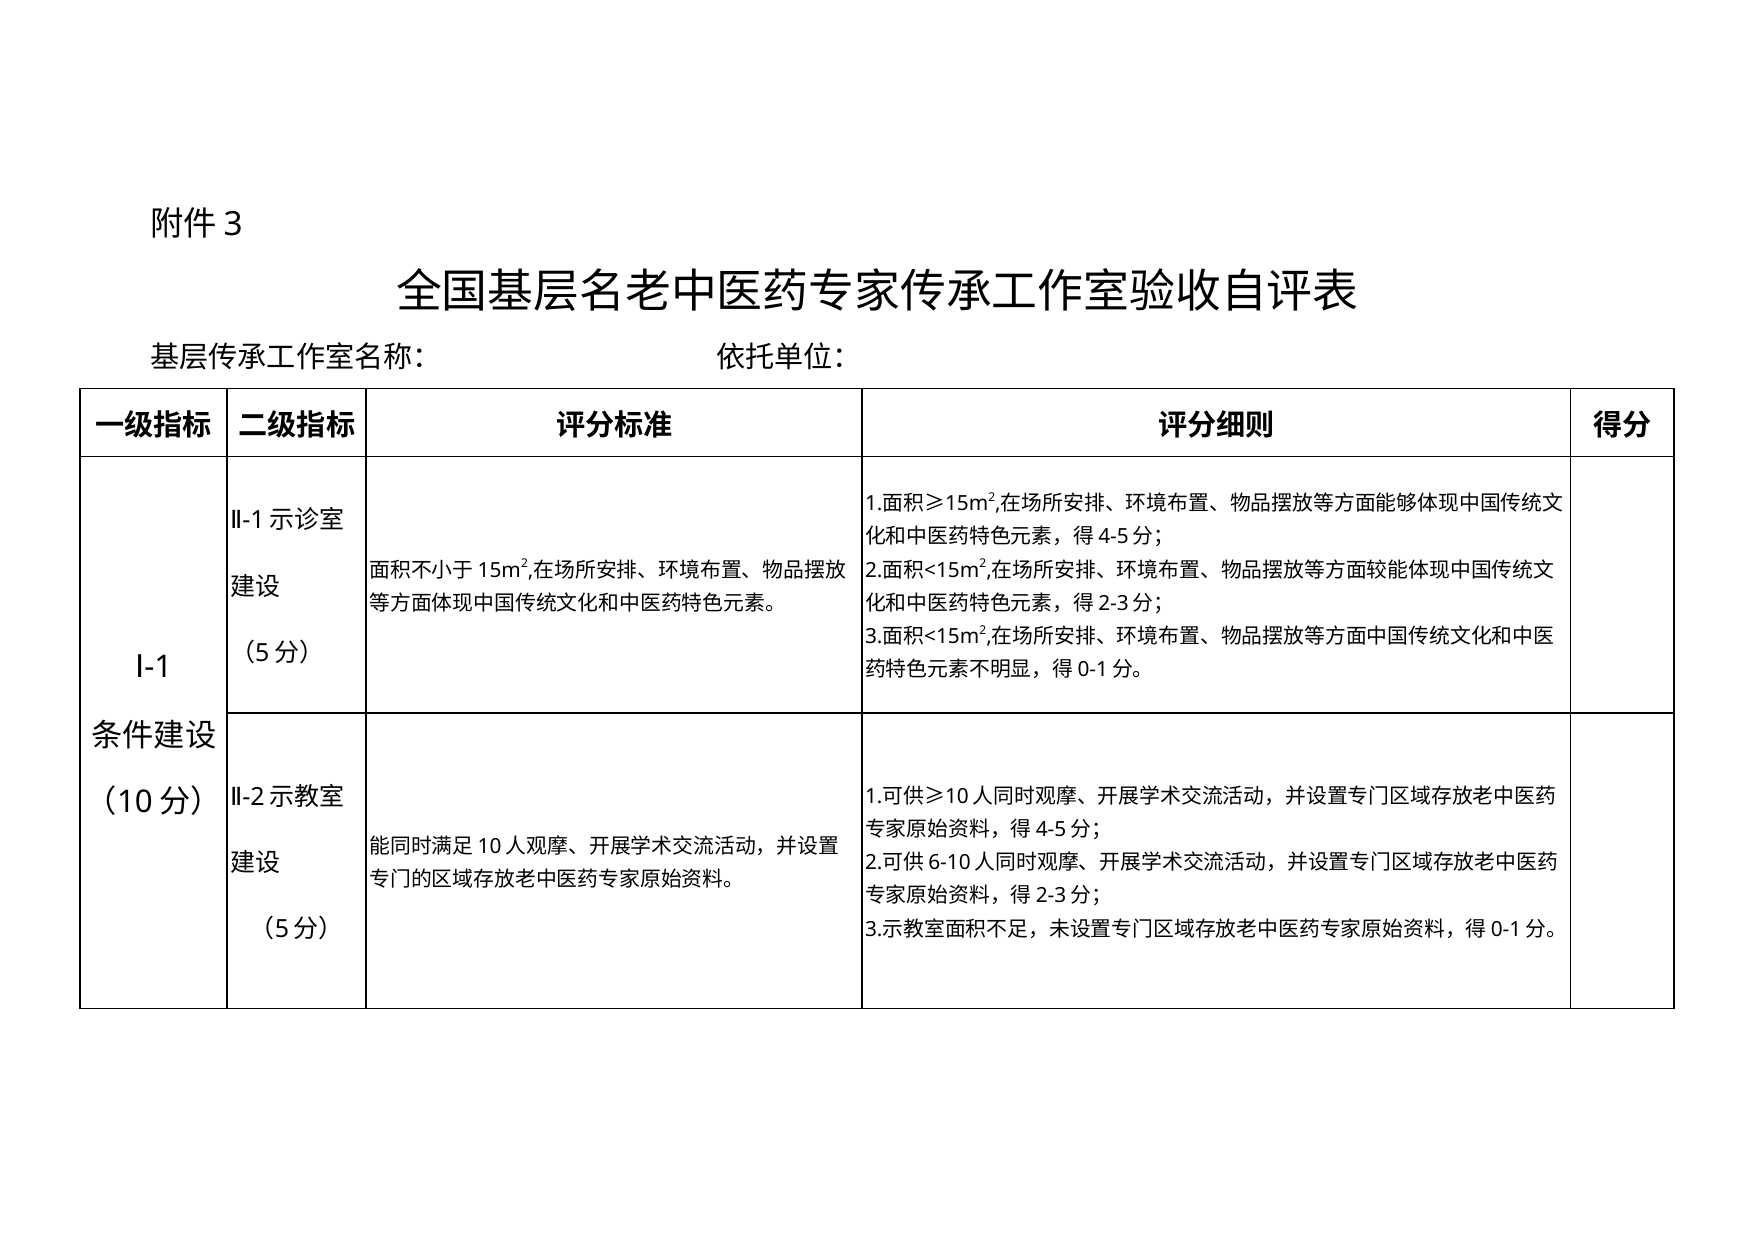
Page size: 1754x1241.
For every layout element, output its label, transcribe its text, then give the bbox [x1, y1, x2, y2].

table_cell Ⅱ-2示教室建设 （5分） [228, 714, 365, 1008]
table_cell 1.面积≥15m2,在场所安排、环境布置、物品摆放等方面能够体现中国传统文化和中医药特色元素，得4-5分； 2.面积<15m2,在场所安排、环境布置、物品摆放等方面较能体现中国传统文化和中医药特色元素，得2-3分； 3.面积<15m2,在场所安排、环境布置、物品摆放等方面中国传统文化和中医药特色元素不明显，得0-1分。 [863, 457, 1570, 712]
table_cell 1.可供≥10人同时观摩、开展学术交流活动，并设置专门区域存放老中医药专家原始资料，得4-5分； 2.可供6-10人同时观摩、开展学术交流活动，并设置专门区域存放老中医药专家原始资料，得2-3分； 3.示教室面积不足，未设置专门区域存放老中医药专家原始资料，得0-1分。 [863, 714, 1570, 1008]
table_header 得分 [1571, 389, 1673, 456]
table_header 二级指标 [228, 389, 365, 456]
table_cell Ⅰ-1 条件建设 （10分） [81, 457, 226, 1008]
text 全国基层名老中医药专家传承工作室验收自评表 [150, 254, 1604, 321]
table_header 一级指标 [81, 389, 226, 456]
table_header 评分细则 [863, 389, 1570, 456]
table_cell 能同时满足10人观摩、开展学术交流活动，并设置专门的区域存放老中医药专家原始资料。 [367, 714, 861, 1008]
text 基层传承工作室名称： 依托单位： [150, 321, 1604, 387]
table_cell [1571, 714, 1673, 1008]
table_cell 面积不小于15m2,在场所安排、环境布置、物品摆放等方面体现中国传统文化和中医药特色元素。 [367, 457, 861, 712]
table_cell Ⅱ-1示诊室建设 （5分） [228, 457, 365, 712]
text 附件3 [150, 188, 1604, 254]
table_header 评分标准 [367, 389, 861, 456]
table_cell [1571, 457, 1673, 712]
